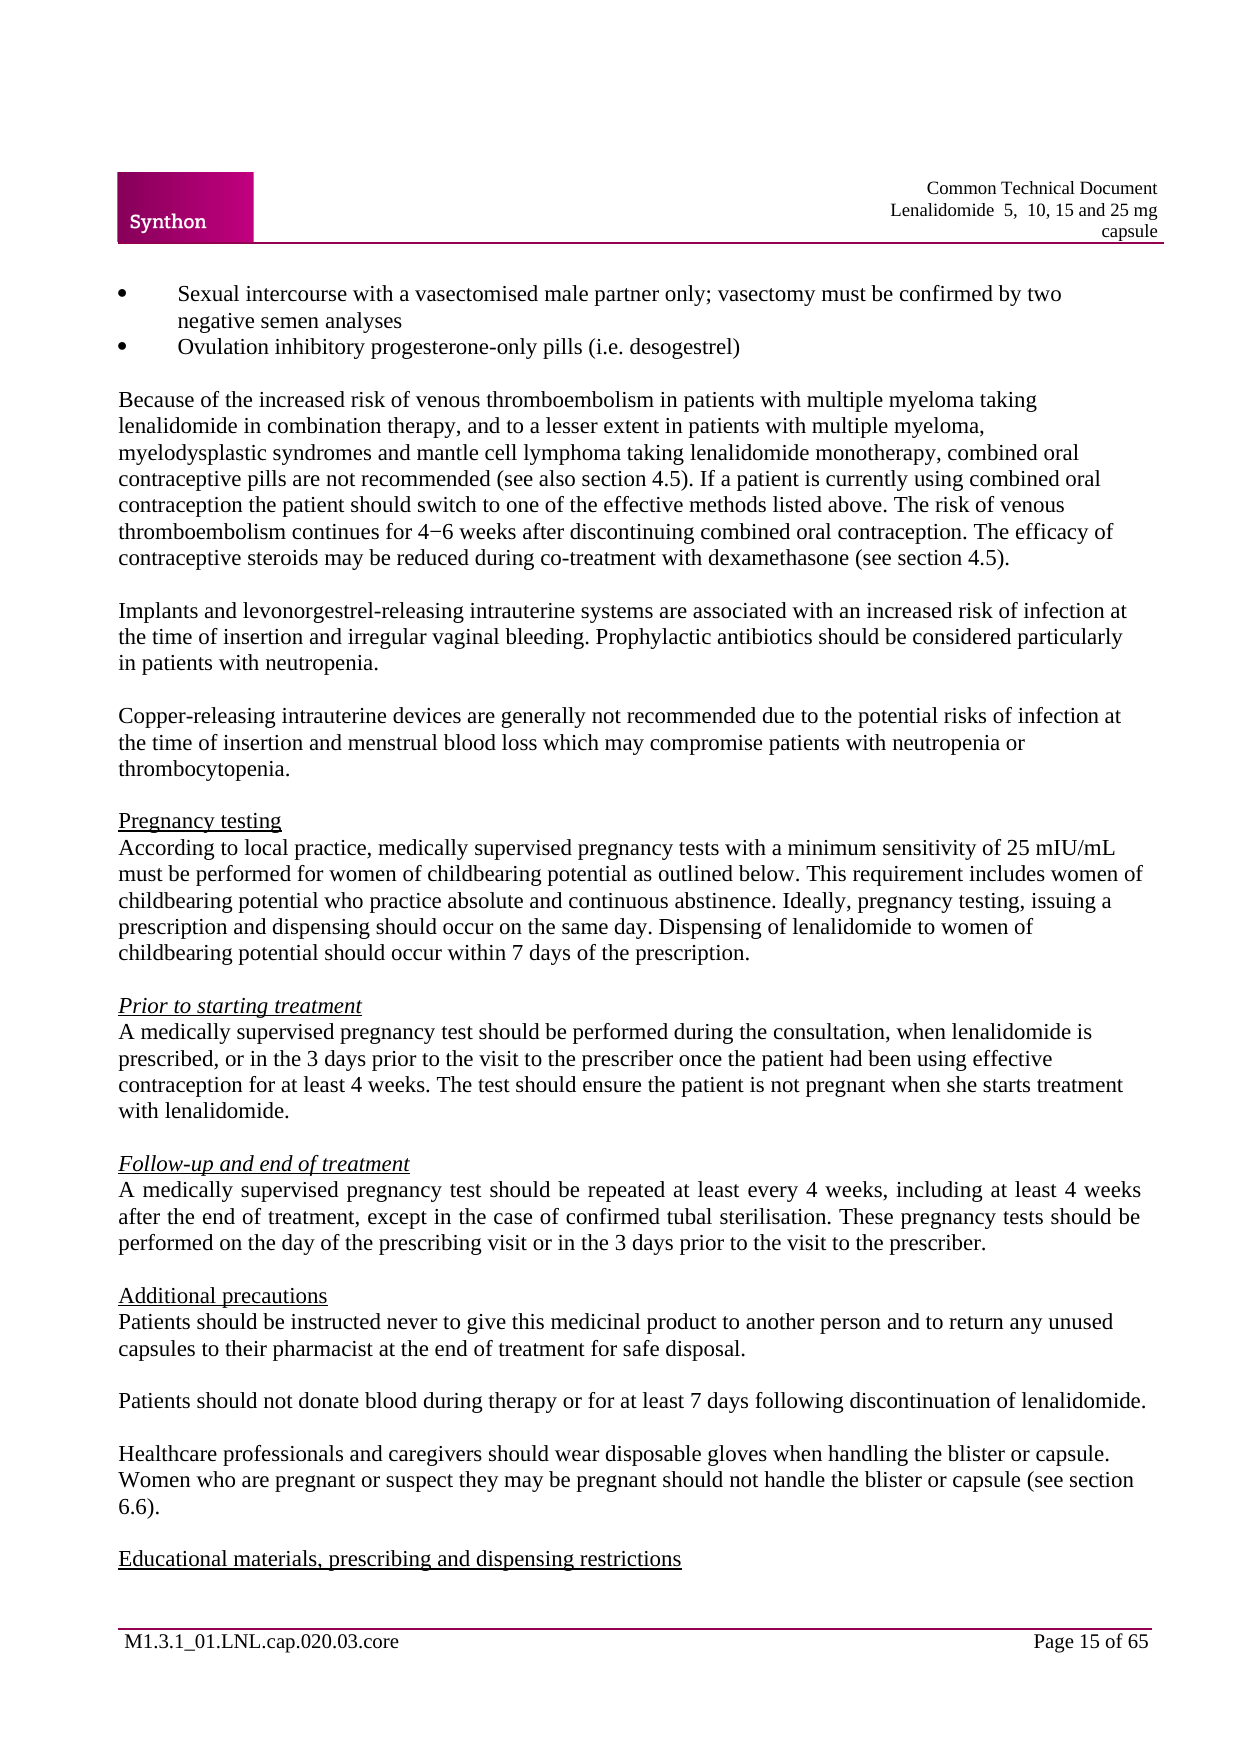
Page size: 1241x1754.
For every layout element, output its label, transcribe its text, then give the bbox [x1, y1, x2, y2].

text Educational materials, prescribing and dispensing restrictions [118, 1546, 1152, 1572]
text A medically supervised pregnancy test should be repeated at least every 4 weeks, including at least 4 weeks after the end of treatment, except in the case of confirmed tubal sterilisation. These pregnancy tests should be performed on the day of the prescribing visit or in the 3 days prior to the visit to the prescriber. [118, 1177, 1143, 1256]
picture [117, 172, 254, 242]
text Additional precautions [118, 1282, 1152, 1308]
text A medically supervised pregnancy test should be performed during the consultation, when lenalidomide is prescribed, or in the 3 days prior to the visit to the prescriber once the patient had been using effective contraception for at least 4 weeks. The test should ensure the patient is not pregnant when she starts treatment with lenalidomide. [118, 1018, 1124, 1124]
text Implants and levonorgestrel-releasing intrauterine systems are associated with an increased risk of infection at the time of insertion and irregular vaginal bleeding. Prophylactic antibiotics should be considered particularly in patients with neutropenia. [118, 597, 1137, 676]
text Healthcare professionals and caregivers should wear disposable gloves when handling the blister or capsule. Women who are pregnant or suspect they may be pregnant should not handle the blister or capsule (see section 6.6). [118, 1440, 1152, 1519]
text capsules to their pharmacist at the end of treatment for safe disposal. [118, 1335, 1152, 1361]
text Prior to starting treatment [118, 992, 1152, 1018]
text Patients should not donate blood during therapy or for at least 7 days following discontinuation of lenalidomide. [118, 1387, 1152, 1414]
list Sexual intercourse with a vasectomised male partner only; vasectomy must be confirmed by two negative semen analyses [118, 281, 1093, 333]
text Because of the increased risk of venous thromboembolism in patients with multiple myeloma taking lenalidomide in combination therapy, and to a lesser extent in patients with multiple myeloma, myelodysplastic syndromes and mantle cell lymphoma taking lenalidomide monotherapy, combined oral contraceptive pills are not recommended (see also section 4.5). If a patient is currently using combined oral contraception the patient should switch to one of the effective methods listed above. The risk of venous thromboembolism continues for 4−6 weeks after discontinuing combined oral contraception. The efficacy of contraceptive steroids may be reduced during co-treatment with dexamethasone (see section 4.5). [118, 386, 1137, 570]
text Pregnancy testing [118, 808, 1152, 834]
text Patients should be instructed never to give this medicinal product to another person and to return any unused [118, 1308, 1152, 1335]
text Follow-up and end of treatment [118, 1150, 1152, 1177]
list Ovulation inhibitory progesterone-only pills (i.e. desogestrel) [118, 333, 1152, 359]
text Copper-releasing intrauterine devices are generally not recommended due to the potential risks of infection at the time of insertion and menstrual blood loss which may compromise patients with neutropenia or thrombocytopenia. [118, 702, 1131, 781]
text According to local practice, medically supervised pregnancy tests with a minimum sensitivity of 25 mIU/mL must be performed for women of childbearing potential as outlined below. This requirement includes women of childbearing potential who practice absolute and continuous abstinence. Ideally, pregnancy testing, issuing a prescription and dispensing should occur on the same day. Dispensing of lenalidomide to women of childbearing potential should occur within 7 days of the prescription. [118, 834, 1152, 966]
